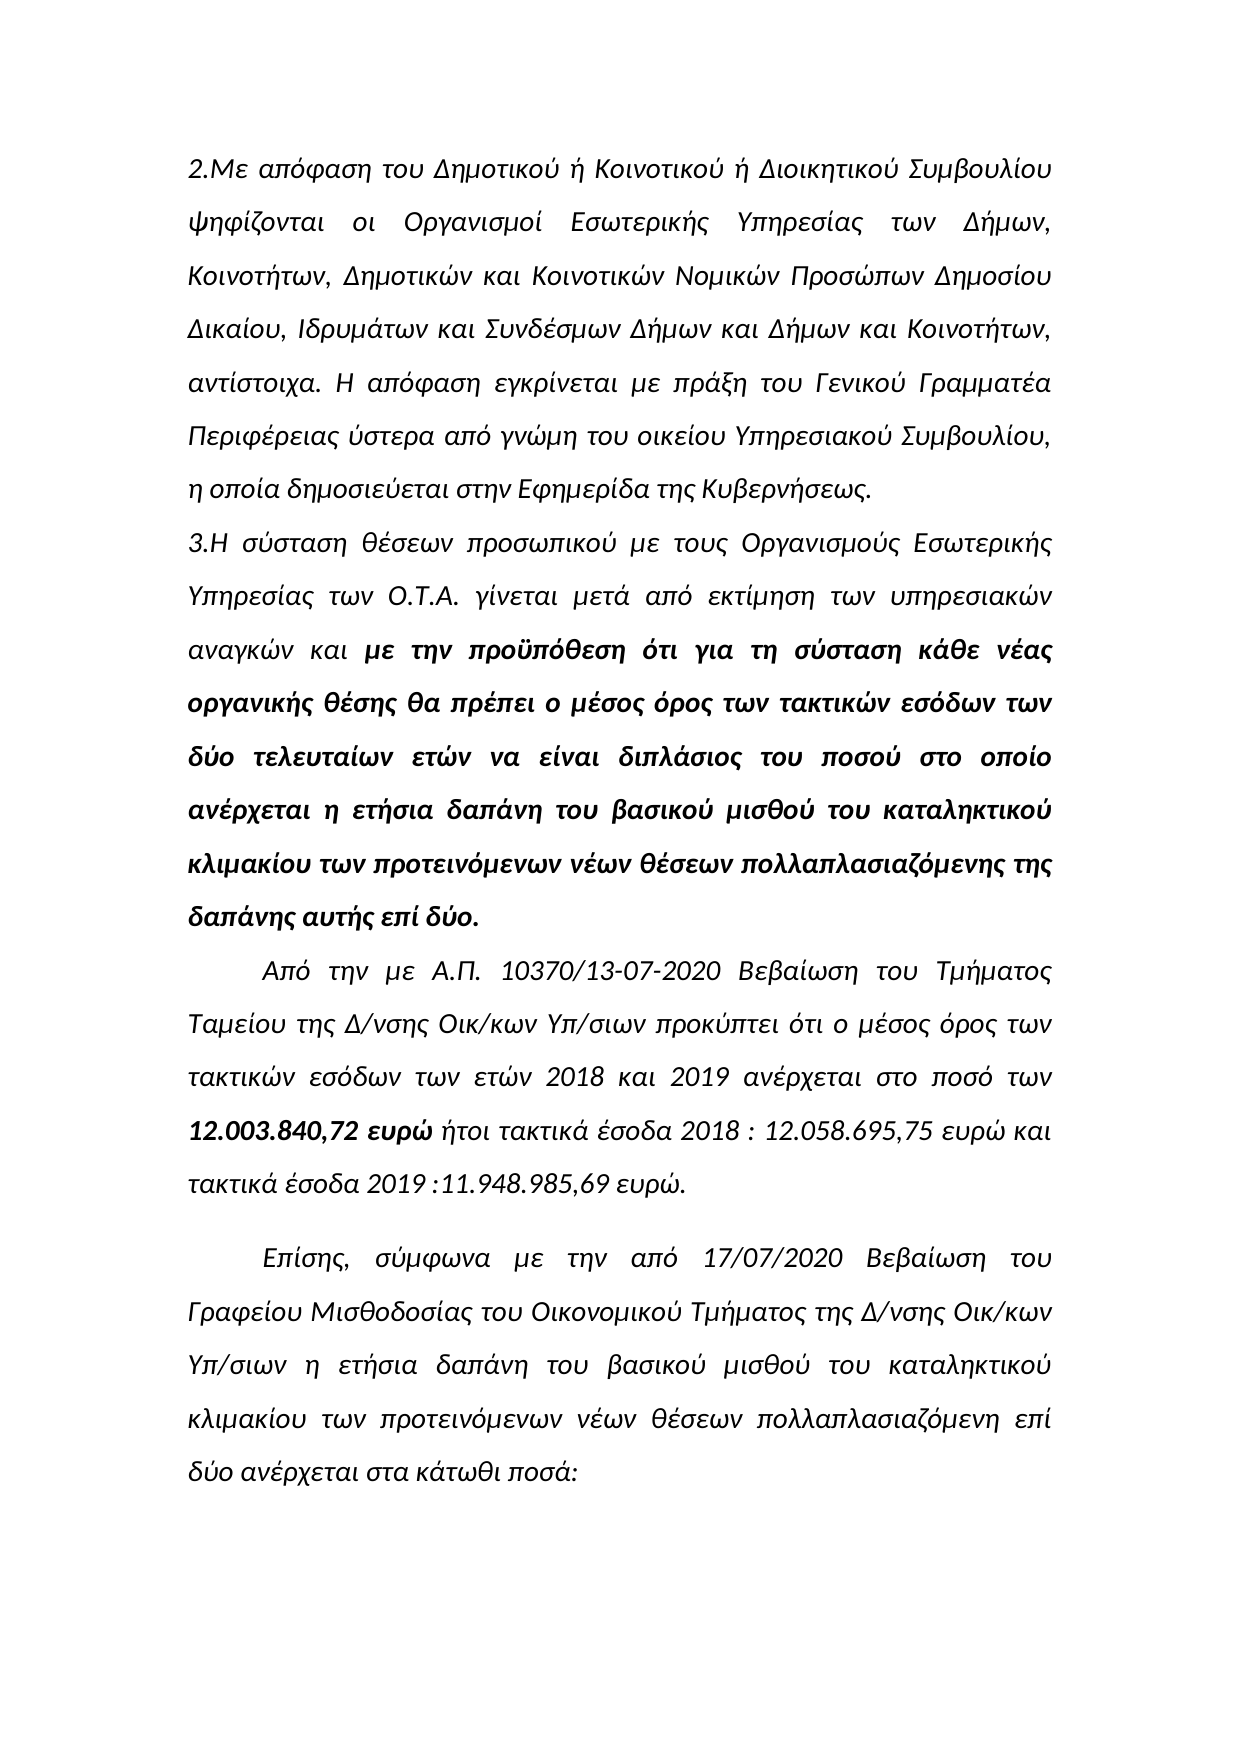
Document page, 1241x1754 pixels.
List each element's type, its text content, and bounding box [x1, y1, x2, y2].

text 3.Η σύσταση θέσεων προσωπικού με τους Οργανισμούς Εσωτερικής Υπηρεσίας των Ο.Τ.Α. γίνεται μετά από εκτίμηση των υπηρεσιακών αναγκών και με την προϋπόθεση ότι για τη σύσταση κάθε νέας οργανικής θέσης θα πρέπει ο μέσος όρος των τακτικών εσόδων των δύο τελευταίων ετών να είναι διπλάσιος του ποσού στο οποίο ανέρχεται η ετήσια δαπάνη του βασικού μισθού του καταληκτικού κλιμακίου των προτεινόμενων νέων θέσεων πολλαπλασιαζόμενης της δαπάνης αυτής επί δύο. [187, 524, 1053, 934]
text 2.Με απόφαση του Δημοτικού ή Κοινοτικού ή Διοικητικού Συμβουλίου ψηφίζονται οι Οργανισμοί Εσωτερικής Υπηρεσίας των Δήμων, Κοινοτήτων, Δημοτικών και Κοινοτικών Νομικών Προσώπων Δημοσίου Δικαίου, Ιδρυμάτων και Συνδέσμων Δήμων και Δήμων και Κοινοτήτων, αντίστοιχα. Η απόφαση εγκρίνεται με πράξη του Γενικού Γραμματέα Περιφέρειας ύστερα από γνώμη του οικείου Υπηρεσιακού Συμβουλίου, η οποία δημοσιεύεται στην Εφημερίδα της Κυβερνήσεως. [187, 150, 1053, 506]
text Από την με Α.Π. 10370/13-07-2020 Βεβαίωση του Τμήματος Ταμείου της Δ/νσης Οικ/κων Υπ/σιων προκύπτει ότι ο μέσος όρος των τακτικών εσόδων των ετών 2018 και 2019 ανέρχεται στο ποσό των 12.003.840,72 ευρώ ήτοι τακτικά έσοδα 2018 : 12.058.695,75 ευρώ και τακτικά έσοδα 2019 :11.948.985,69 ευρώ. [187, 952, 1053, 1201]
text Επίσης, σύμφωνα με την από 17/07/2020 Βεβαίωση του Γραφείου Μισθοδοσίας του Οικονομικού Τμήματος της Δ/νσης Οικ/κων Υπ/σιων η ετήσια δαπάνη του βασικού μισθού του καταληκτικού κλιμακίου των προτεινόμενων νέων θέσεων πολλαπλασιαζόμενη επί δύο ανέρχεται στα κάτωθι ποσά: [187, 1239, 1053, 1489]
